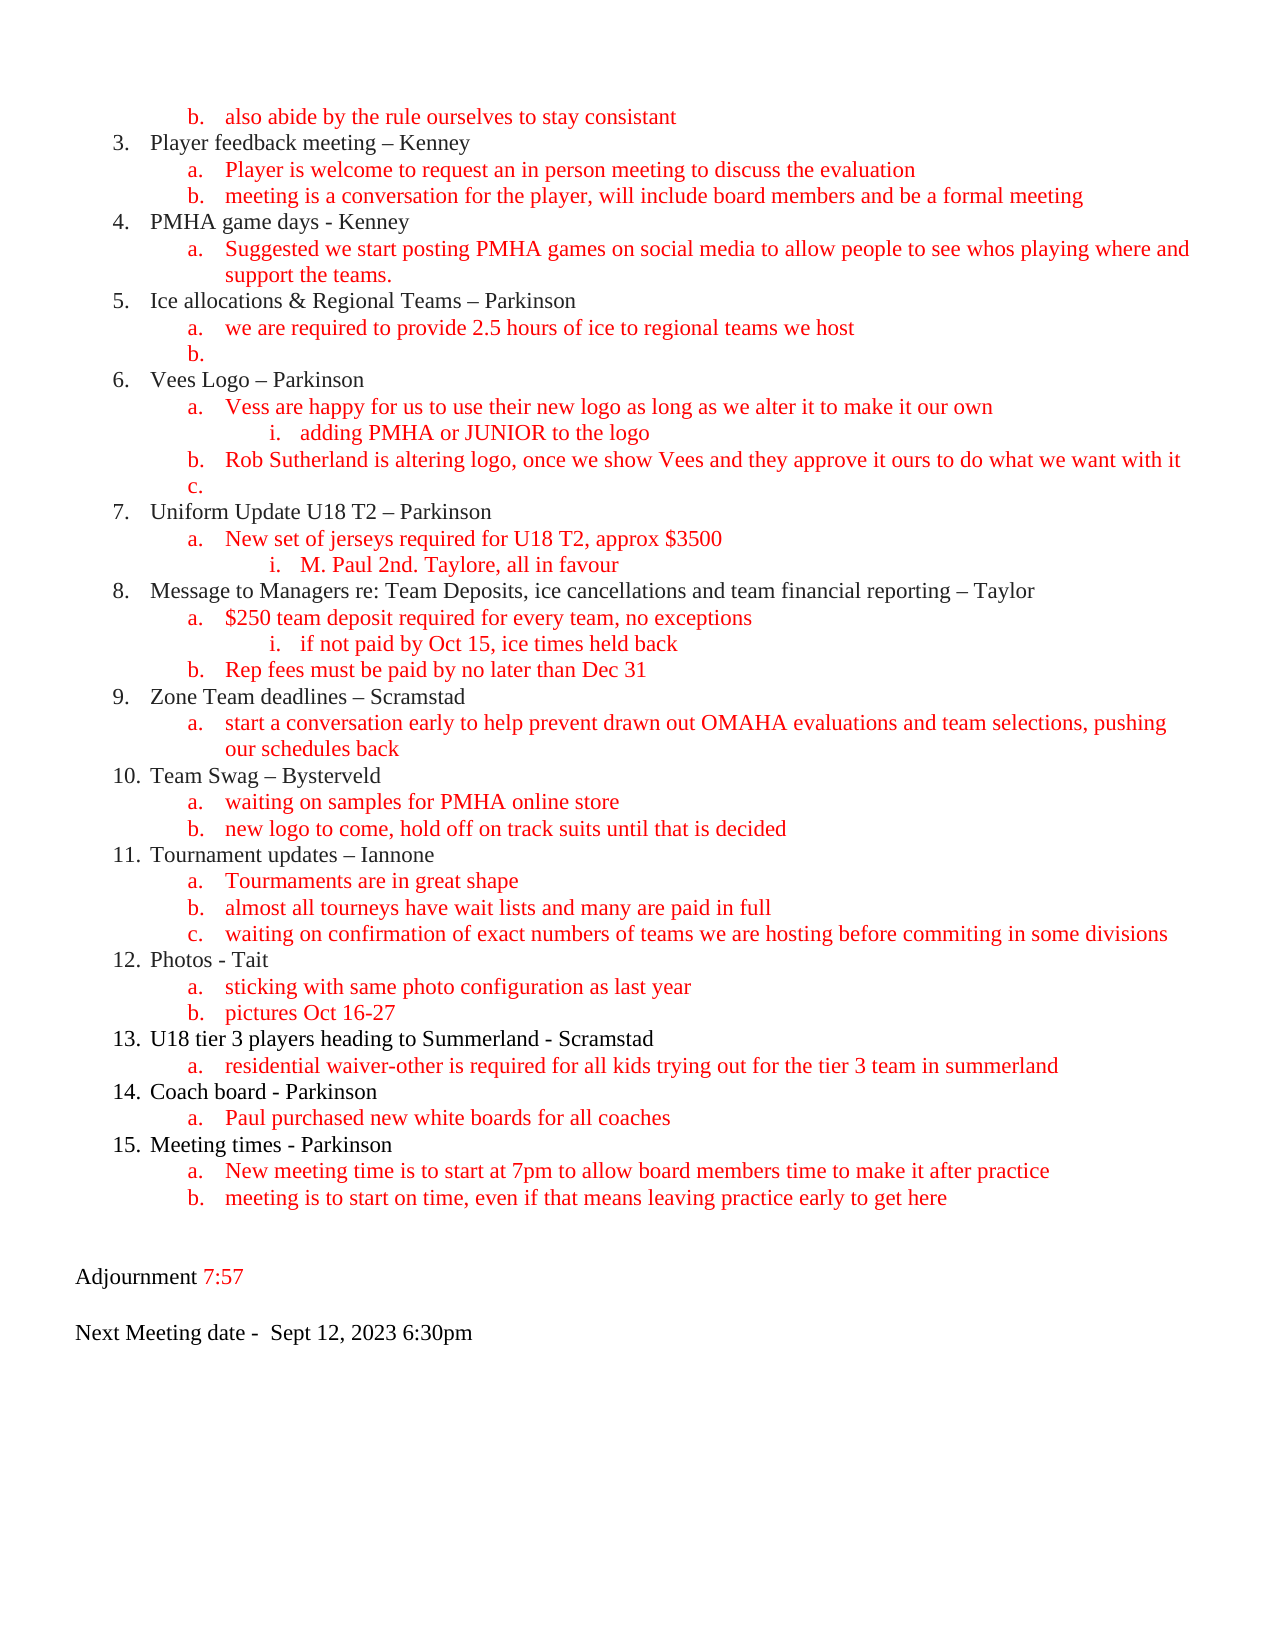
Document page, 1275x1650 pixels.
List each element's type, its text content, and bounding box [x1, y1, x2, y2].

list residential waiver-other is required for all kids trying out for the tier 3 team in summerland [187, 1052, 1200, 1078]
list Tourmaments are in great shape [187, 867, 1200, 894]
list waiting on samples for PMHA online store [187, 788, 1200, 814]
list Tournament updates – Iannone [112, 841, 1200, 867]
list Player feedback meeting – Kenney [112, 129, 1200, 156]
list Uniform Update U18 T2 – Parkinson [112, 498, 1200, 525]
list start a conversation early to help prevent drawn out OMAHA evaluations and team selections, pushing our schedules back [187, 709, 1200, 762]
list new logo to come, hold off on track suits until that is decided [187, 814, 1200, 841]
list Meeting times - Parkinson [112, 1131, 1200, 1157]
list we are required to provide 2.5 hours of ice to regional teams we host [187, 314, 1200, 340]
list Rob Sutherland is altering logo, once we show Vees and they approve it ours to do what we want with it [187, 446, 1200, 472]
list meeting is a conversation for the player, will include board members and be a formal meeting [187, 182, 1200, 208]
list sticking with same photo configuration as last year [187, 973, 1200, 999]
list Paul purchased new white boards for all coaches [187, 1104, 1200, 1131]
list pictures Oct 16-27 [187, 999, 1200, 1025]
list Zone Team deadlines – Scramstad [112, 683, 1200, 709]
list Vess are happy for us to use their new logo as long as we alter it to make it our own [187, 393, 1200, 419]
list Message to Managers re: Team Deposits, ice cancellations and team financial reporting – Taylor [112, 577, 1200, 604]
text Adjournment 7:57 [75, 1263, 1200, 1290]
list Team Swag – Bysterveld [112, 762, 1200, 788]
list Suggested we start posting PMHA games on social media to allow people to see whos playing where and support the teams. [187, 235, 1200, 287]
list almost all tourneys have wait lists and many are paid in full [187, 894, 1200, 920]
list Photos - Tait [112, 946, 1200, 973]
list also abide by the rule ourselves to stay consistant [187, 103, 1200, 129]
list Rep fees must be paid by no later than Dec 31 [187, 656, 1200, 683]
list adding PMHA or JUNIOR to the logo [281, 419, 1200, 446]
list New meeting time is to start at 7pm to allow board members time to make it after practice [187, 1157, 1200, 1183]
list Ice allocations & Regional Teams – Parkinson [112, 287, 1200, 314]
list New set of jerseys required for U18 T2, approx $3500 [187, 525, 1200, 551]
list Vees Logo – Parkinson [112, 367, 1200, 393]
list $250 team deposit required for every team, no exceptions [187, 604, 1200, 630]
list U18 tier 3 players heading to Summerland - Scramstad [112, 1025, 1200, 1052]
list PMHA game days - Kenney [112, 208, 1200, 235]
list waiting on confirmation of exact numbers of teams we are hosting before commiting in some divisions [187, 920, 1200, 946]
text Next Meeting date - Sept 12, 2023 6:30pm [75, 1318, 1200, 1345]
list Coach board - Parkinson [112, 1078, 1200, 1104]
list if not paid by Oct 15, ice times held back [281, 630, 1200, 656]
list M. Paul 2nd. Taylore, all in favour [281, 551, 1200, 577]
list Player is welcome to request an in person meeting to discuss the evaluation [187, 156, 1200, 182]
list meeting is to start on time, even if that means leaving practice early to get here [187, 1183, 1200, 1210]
